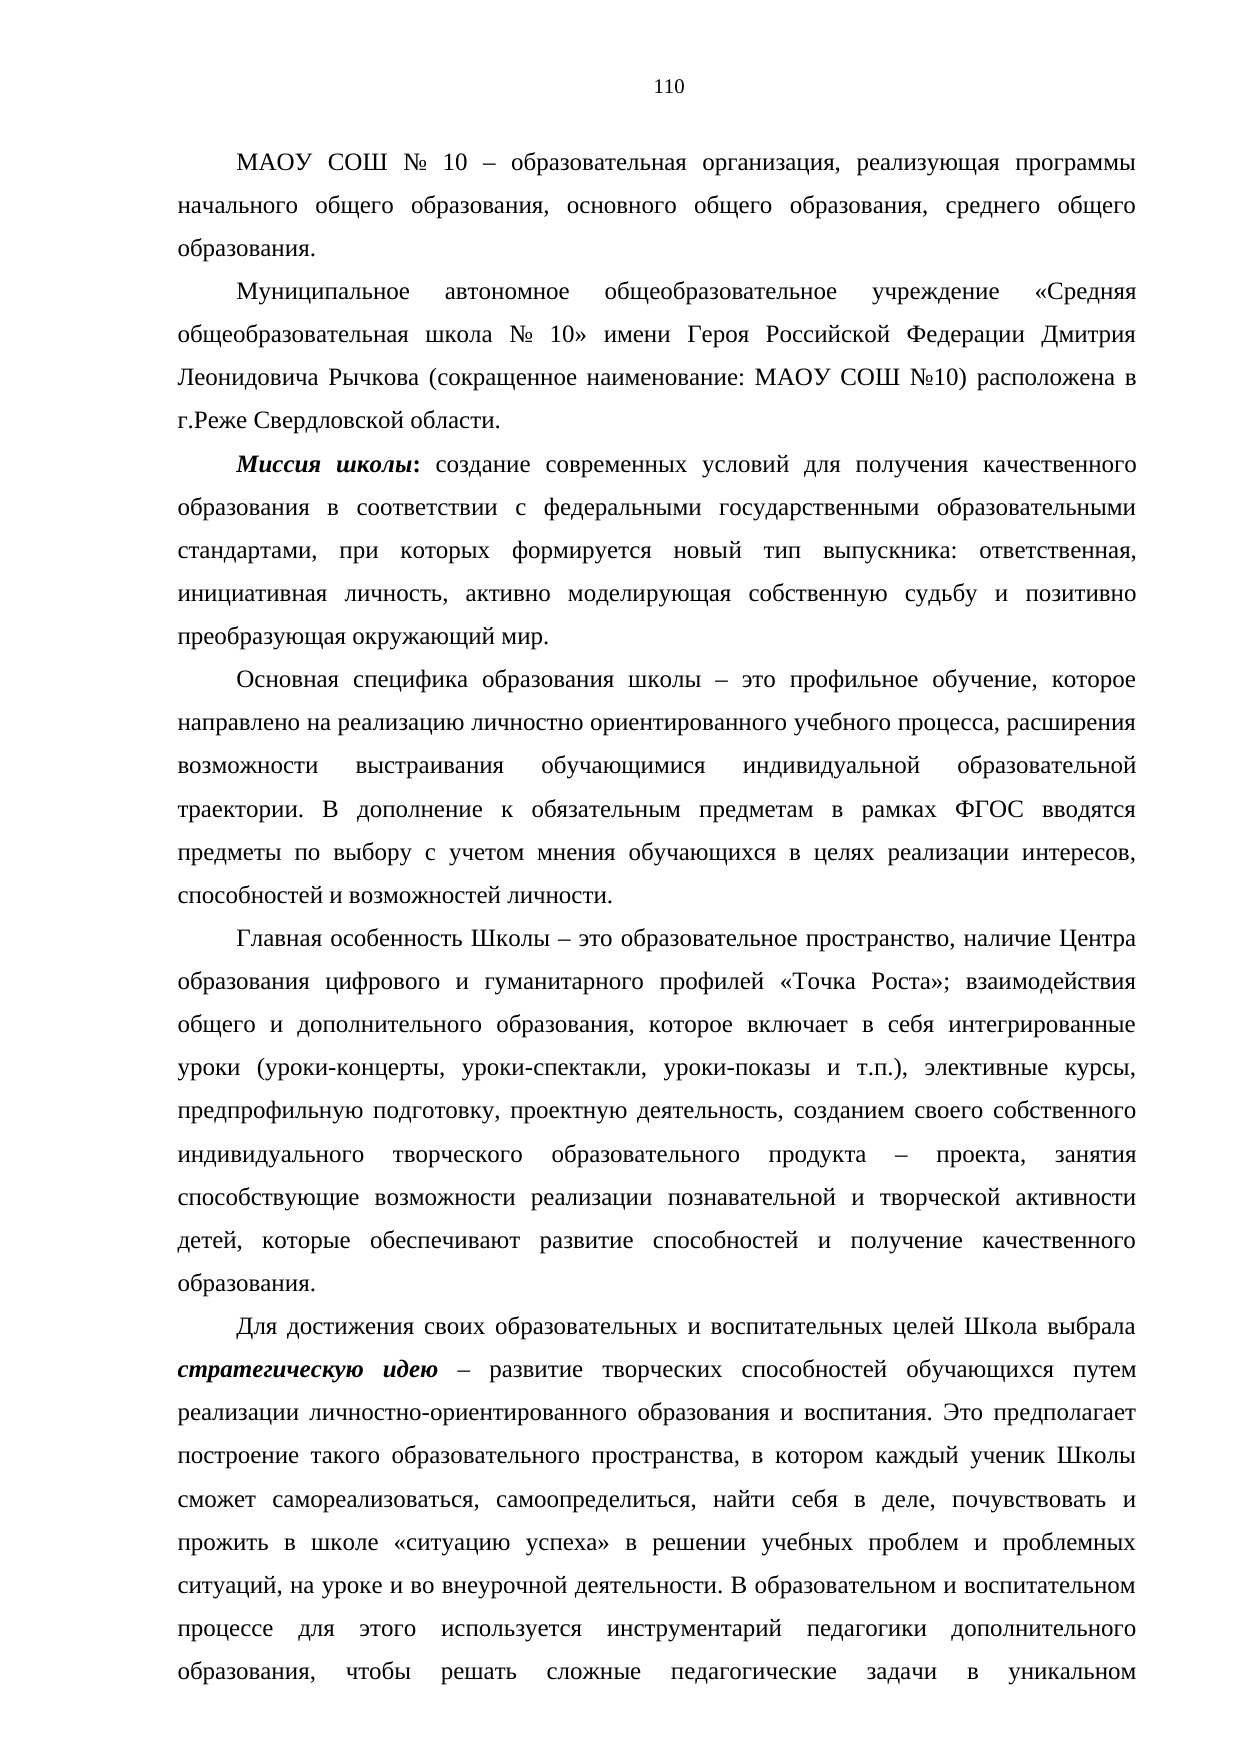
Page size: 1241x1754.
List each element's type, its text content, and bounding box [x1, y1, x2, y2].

text Основная специфика образования школы – это профильное обучение, которое направлено на реализацию личностно ориентированного учебного процесса, расширения возможности выстраивания обучающимися индивидуальной образовательной траектории. В дополнение к обязательным предметам в рамках ФГОС вводятся предметы по выбору с учетом мнения обучающихся в целях реализации интересов, способностей и возможностей личности. [177, 664, 1137, 909]
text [177, 1311, 1137, 1685]
text Муниципальное автономное общеобразовательное учреждение «Средняя общеобразовательная школа № 10» имени Героя Российской Федерации Дмитрия Леонидовича Рычкова (сокращенное наименование: МАОУ СОШ №10) расположена в г.Реже Свердловской области. [177, 276, 1137, 434]
text МАОУ СОШ № 10 – образовательная организация, реализующая программы начального общего образования, основного общего образования, среднего общего образования. [177, 147, 1137, 262]
text Главная особенность Школы – это образовательное пространство, наличие Центра образования цифрового и гуманитарного профилей «Точка Роста»; взаимодействия общего и дополнительного образования, которое включает в себя интегрированные уроки (уроки-концерты, уроки-спектакли, уроки-показы и т.п.), элективные курсы, предпрофильную подготовку, проектную деятельность, созданием своего собственного индивидуального творческого образовательного продукта – проекта, занятия способствующие возможности реализации познавательной и творческой активности детей, которые обеспечивают развитие способностей и получение качественного образования. [177, 923, 1137, 1297]
text Миссия школы: создание современных условий для получения качественного образования в соответствии с федеральными государственными образовательными стандартами, при которых формируется новый тип выпускника: ответственная, инициативная личность, активно моделирующая собственную судьбу и позитивно преобразующая окружающий мир. [177, 449, 1137, 650]
